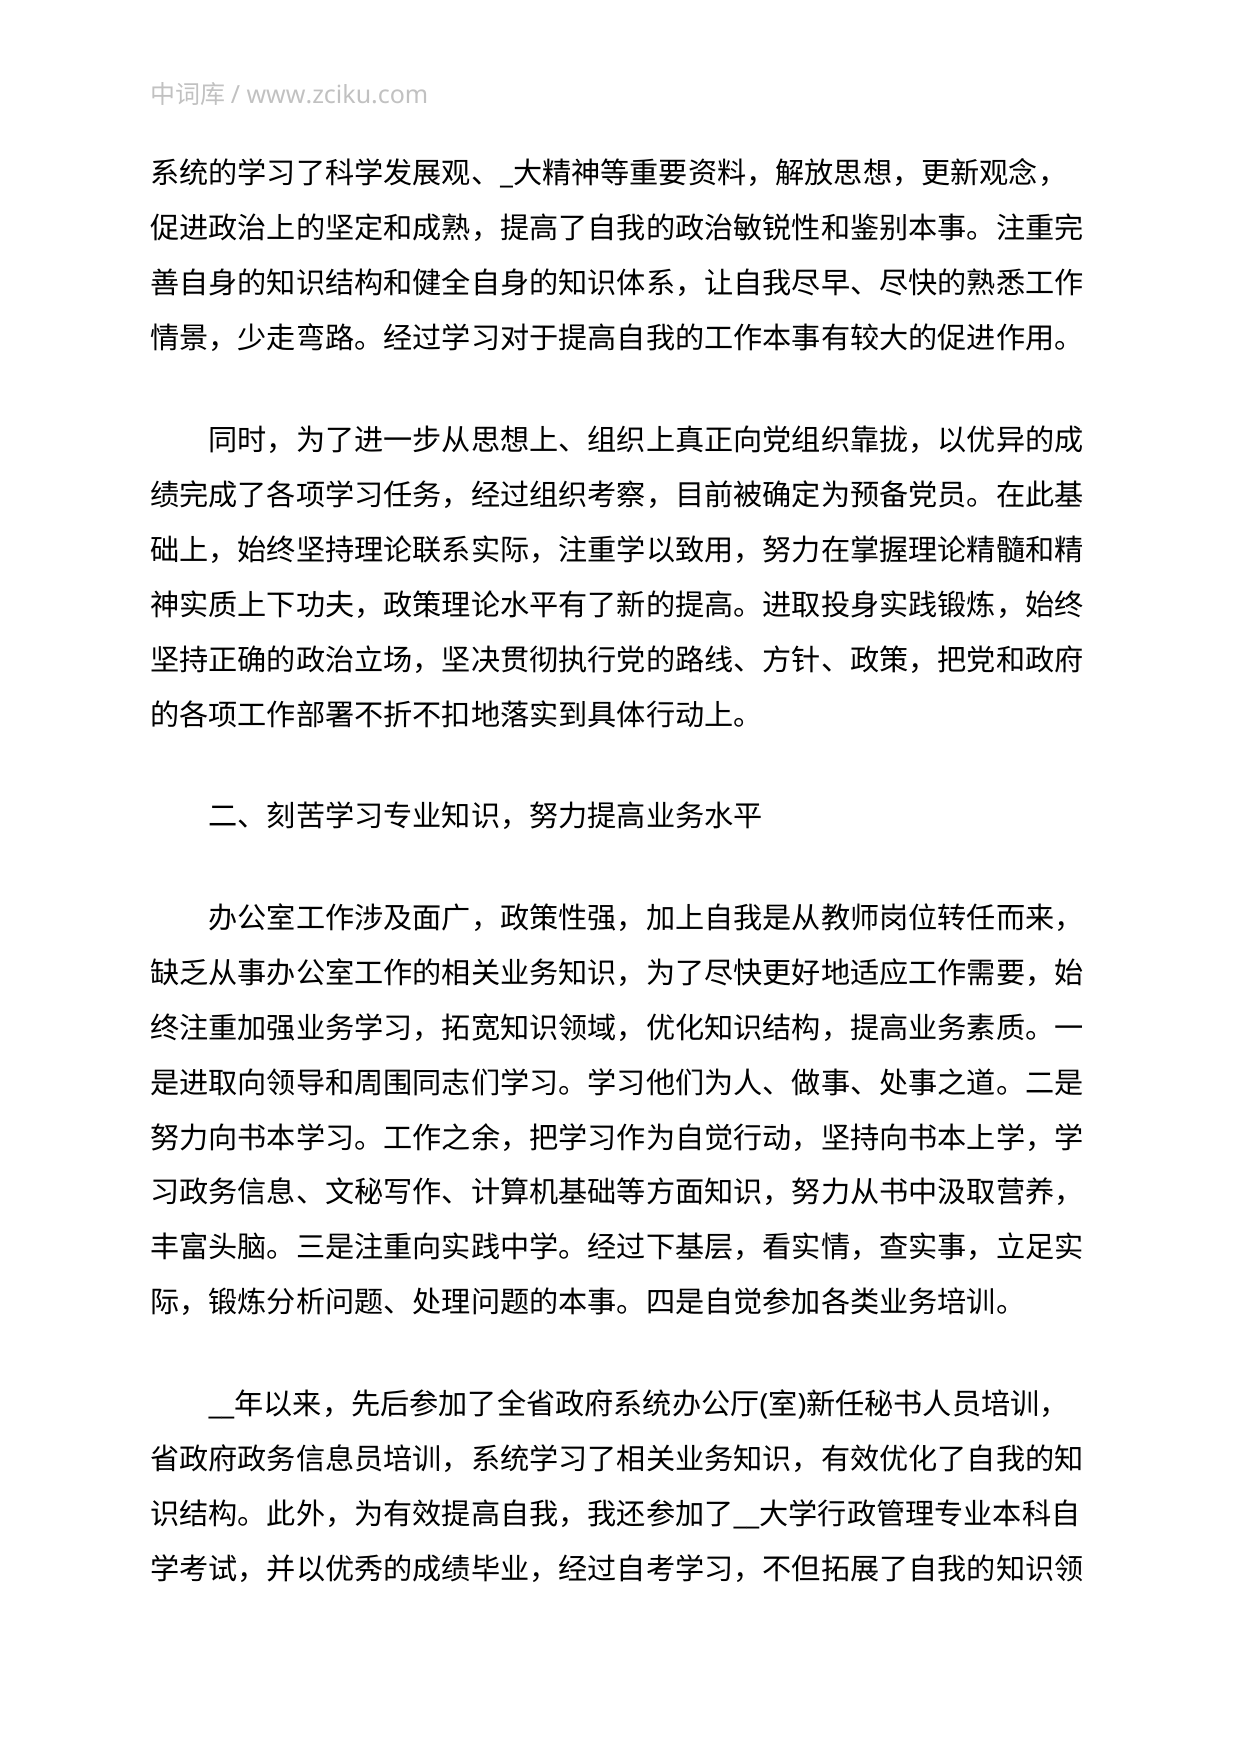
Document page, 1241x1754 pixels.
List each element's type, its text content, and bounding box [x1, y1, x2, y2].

text 同时，为了进一步从思想上、组织上真正向党组织靠拢，以优异的成绩完成了各项学习任务，经过组织考察，目前被确定为预备党员。在此基础上，始终坚持理论联系实际，注重学以致用，努力在掌握理论精髓和精神实质上下功夫，政策理论水平有了新的提高。进取投身实践锻炼，始终坚持正确的政治立场，坚决贯彻执行党的路线、方针、政策，把党和政府的各项工作部署不折不扣地落实到具体行动上。 [150, 417, 1090, 733]
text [150, 1381, 1090, 1588]
text 二、刻苦学习专业知识，努力提高业务水平 [150, 793, 1090, 835]
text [150, 150, 1090, 357]
text 办公室工作涉及面广，政策性强，加上自我是从教师岗位转任而来，缺乏从事办公室工作的相关业务知识，为了尽快更好地适应工作需要，始终注重加强业务学习，拓宽知识领域，优化知识结构，提高业务素质。一是进取向领导和周围同志们学习。学习他们为人、做事、处事之道。二是努力向书本学习。工作之余，把学习作为自觉行动，坚持向书本上学，学习政务信息、文秘写作、计算机基础等方面知识，努力从书中汲取营养，丰富头脑。三是注重向实践中学。经过下基层，看实情，查实事，立足实际，锻炼分析问题、处理问题的本事。四是自觉参加各类业务培训。 [150, 894, 1090, 1321]
